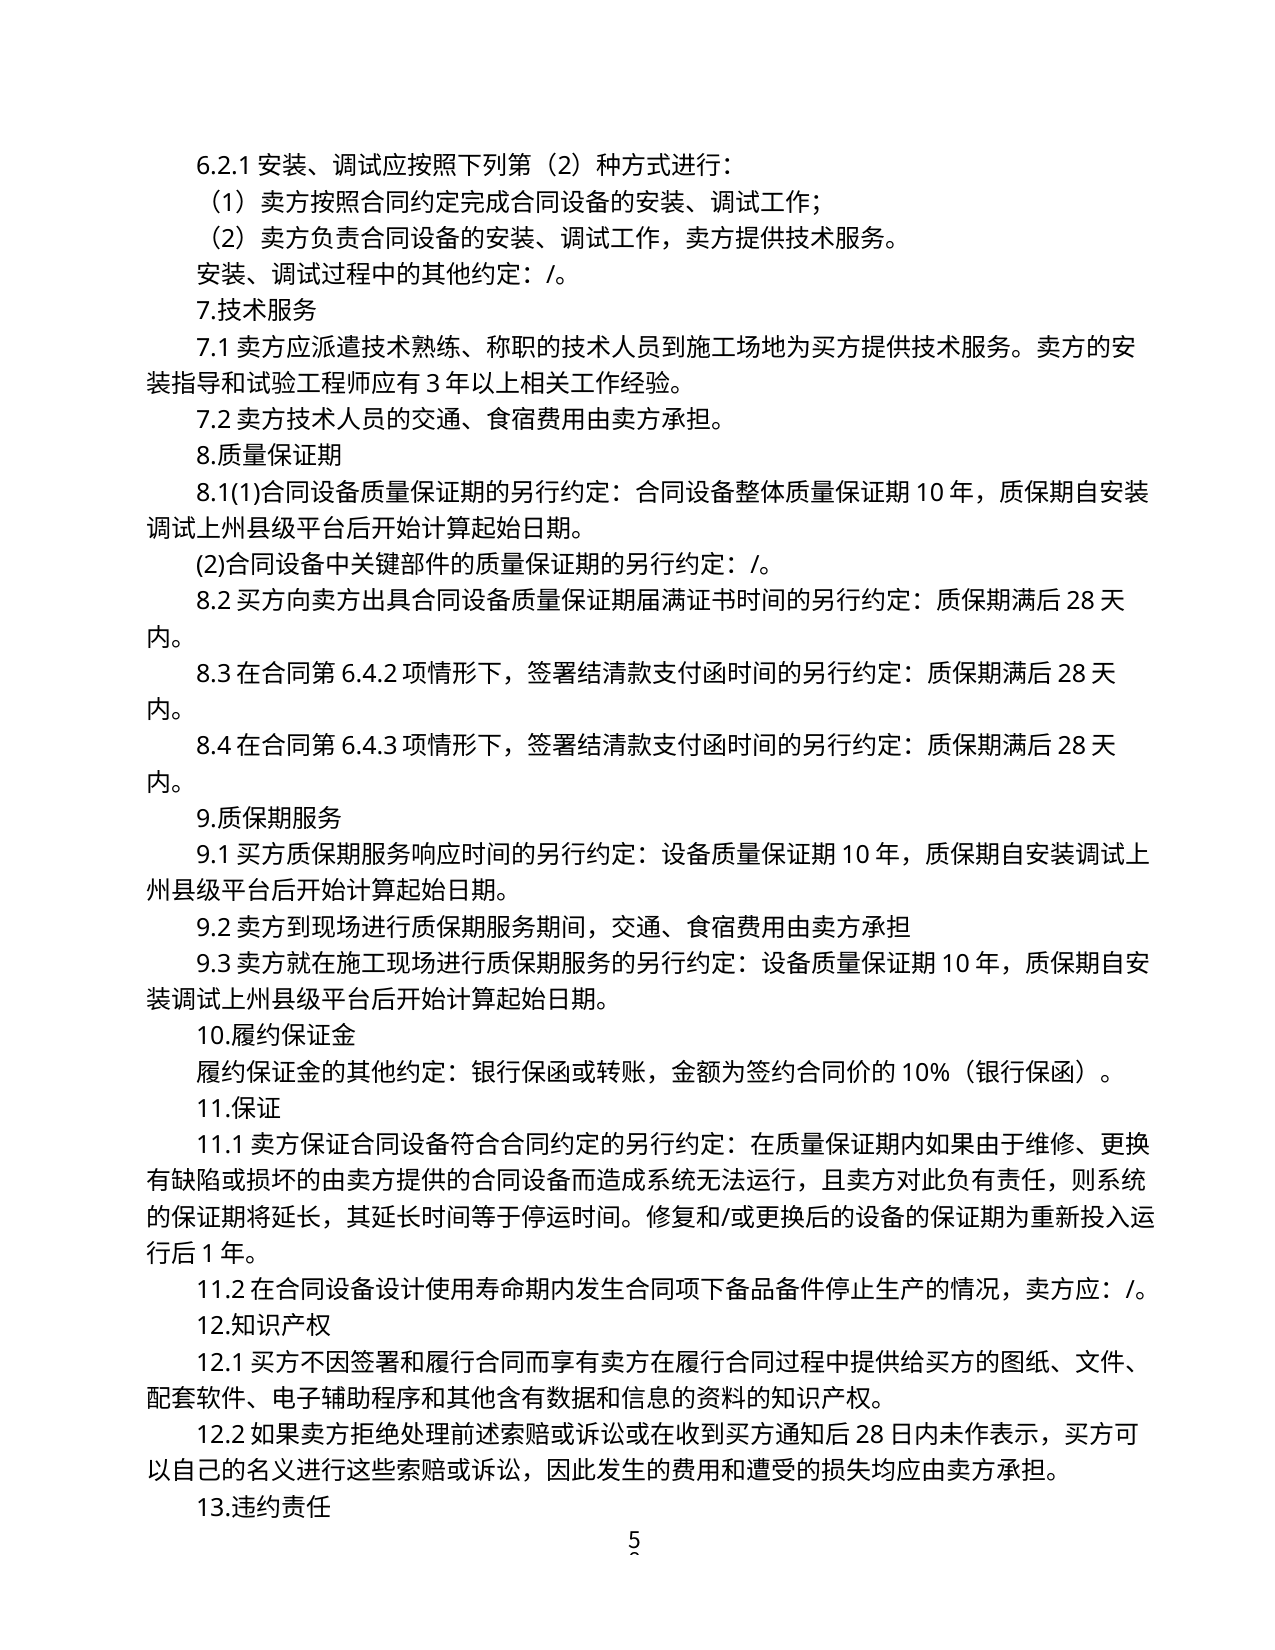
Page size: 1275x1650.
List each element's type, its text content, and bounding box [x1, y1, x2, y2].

text 6.2.1安装、调试应按照下列第（2）种方式进行： [146, 146, 1160, 182]
text 11.1卖方保证合同设备符合合同约定的另行约定：在质量保证期内如果由于维修、更换有缺陷或损坏的由卖方提供的合同设备而造成系统无法运行，且卖方对此负有责任，则系统的保证期将延长，其延长时间等于停运时间。修复和/或更换后的设备的保证期为重新投入运行后1年。 [146, 1124, 1160, 1269]
text 9.1买方质保期服务响应时间的另行约定：设备质量保证期10年，质保期自安装调试上州县级平台后开始计算起始日期。 [146, 834, 1160, 907]
text 13.违约责任 [146, 1487, 1160, 1523]
text 8.质量保证期 [146, 436, 1160, 472]
text （2）卖方负责合同设备的安装、调试工作，卖方提供技术服务。 [146, 218, 1160, 254]
text 7.技术服务 [146, 291, 1160, 327]
text 12.2如果卖方拒绝处理前述索赔或诉讼或在收到买方通知后28日内未作表示，买方可以自己的名义进行这些索赔或诉讼，因此发生的费用和遭受的损失均应由卖方承担。 [146, 1414, 1160, 1487]
text 8.2买方向卖方出具合同设备质量保证期届满证书时间的另行约定：质保期满后28天内。 [146, 581, 1160, 653]
text 12.1买方不因签署和履行合同而享有卖方在履行合同过程中提供给买方的图纸、文件、配套软件、电子辅助程序和其他含有数据和信息的资料的知识产权。 [146, 1342, 1160, 1414]
text 11.2在合同设备设计使用寿命期内发生合同项下备品备件停止生产的情况，卖方应：/。 [146, 1269, 1160, 1306]
text 9.质保期服务 [146, 798, 1160, 834]
text 11.保证 [146, 1088, 1160, 1124]
text 履约保证金的其他约定：银行保函或转账，金额为签约合同价的10%（银行保函）。 [146, 1052, 1160, 1088]
text 安装、调试过程中的其他约定：/。 [146, 254, 1160, 291]
text 9.2卖方到现场进行质保期服务期间，交通、食宿费用由卖方承担 [146, 907, 1160, 943]
text 10.履约保证金 [146, 1016, 1160, 1052]
text （1）卖方按照合同约定完成合同设备的安装、调试工作； [146, 182, 1160, 218]
text 7.1卖方应派遣技术熟练、称职的技术人员到施工场地为买方提供技术服务。卖方的安装指导和试验工程师应有3年以上相关工作经验。 [146, 327, 1160, 399]
text 12.知识产权 [146, 1306, 1160, 1342]
text 8.3在合同第6.4.2项情形下，签署结清款支付函时间的另行约定：质保期满后28天内。 [146, 653, 1160, 726]
text (2)合同设备中关键部件的质量保证期的另行约定：/。 [146, 544, 1160, 581]
text 8.4在合同第6.4.3项情形下，签署结清款支付函时间的另行约定：质保期满后28天内。 [146, 726, 1160, 798]
text 7.2卖方技术人员的交通、食宿费用由卖方承担。 [146, 399, 1160, 436]
text 9.3卖方就在施工现场进行质保期服务的另行约定：设备质量保证期10年，质保期自安装调试上州县级平台后开始计算起始日期。 [146, 943, 1160, 1016]
text 8.1(1)合同设备质量保证期的另行约定：合同设备整体质量保证期10年，质保期自安装调试上州县级平台后开始计算起始日期。 [146, 472, 1160, 544]
